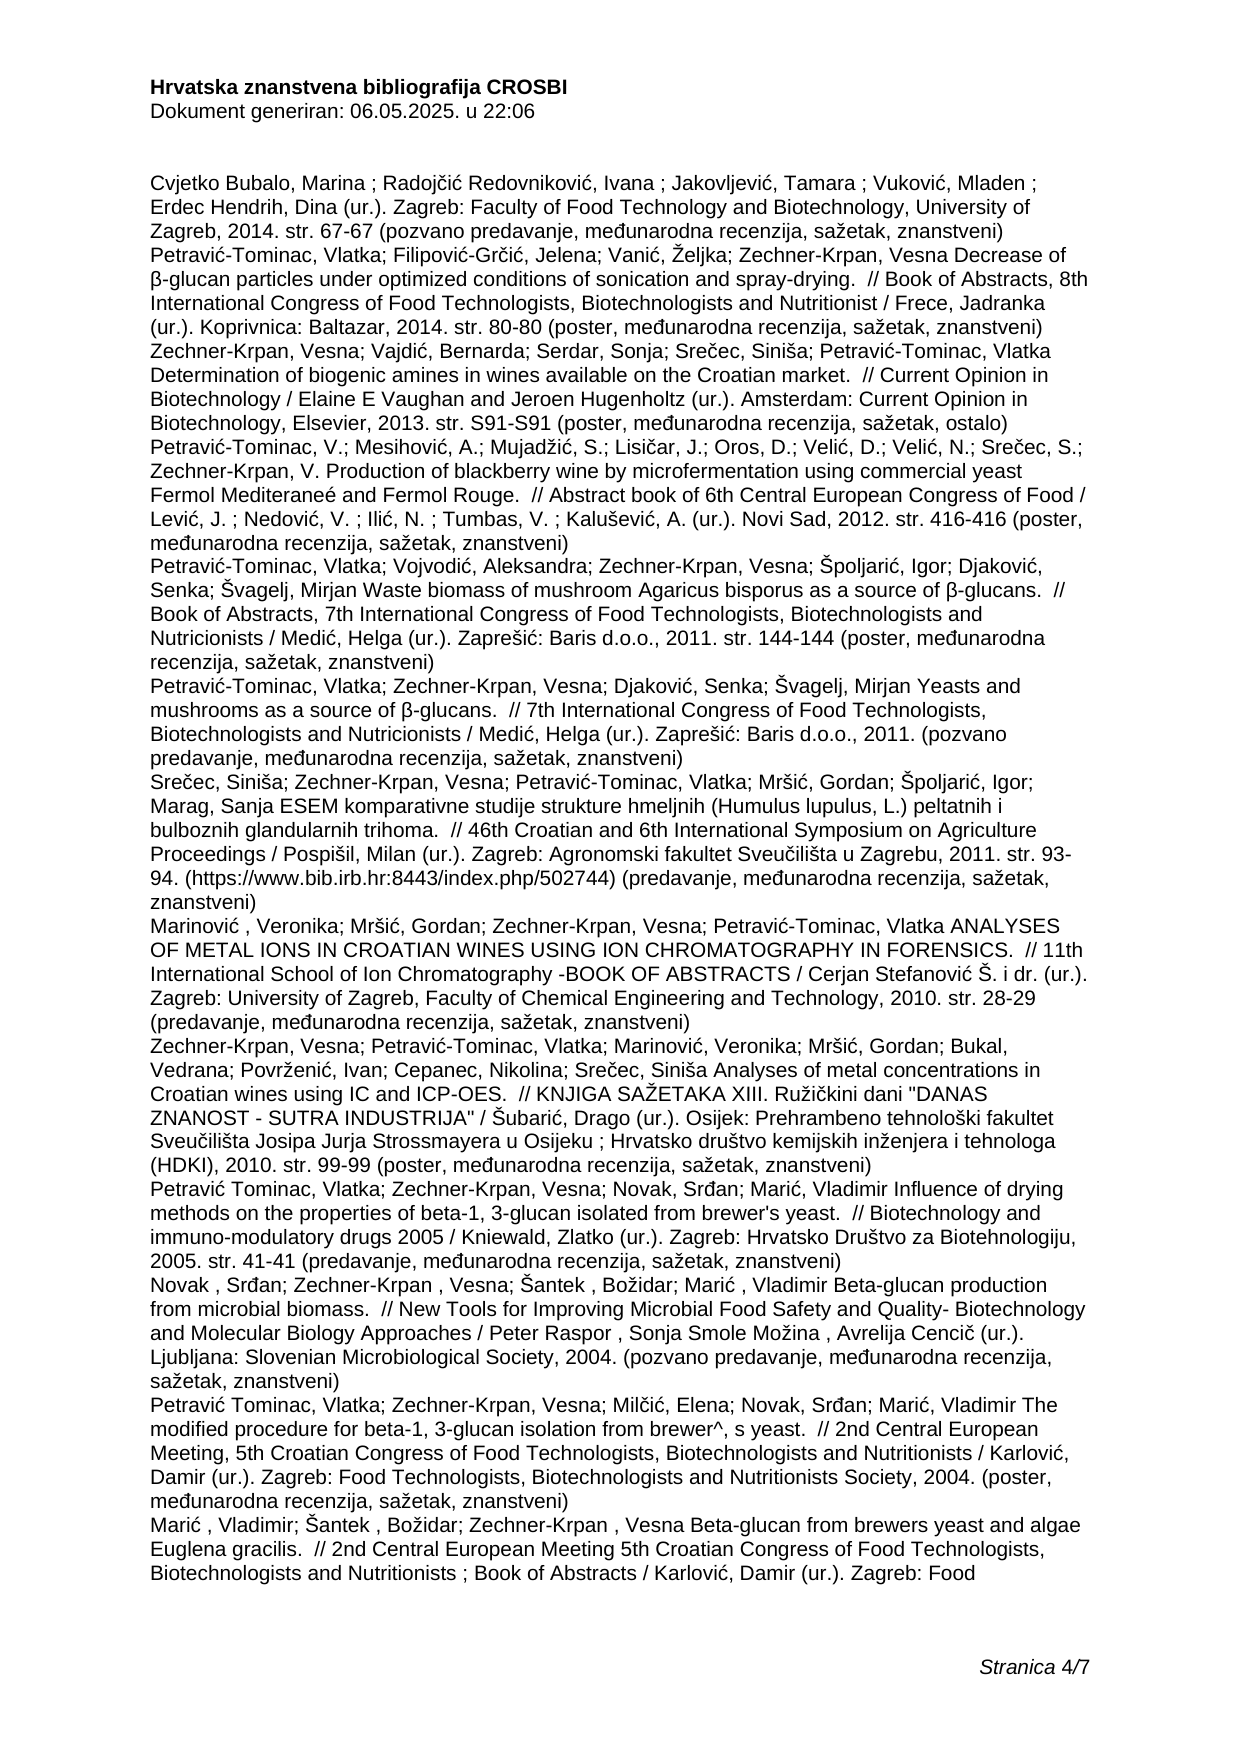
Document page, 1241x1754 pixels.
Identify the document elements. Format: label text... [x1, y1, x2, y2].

text Petravić-Tominac, V.; Mesihović, A.; Mujadžić, S.; Lisičar, J.; Oros, D.; Velić, D.; Velić, N.; Srečec, S.; Zechner-Krpan, V. [150, 434, 1090, 554]
text Marinović , Veronika; Mršić, Gordan; Zechner-Krpan, Vesna; Petravić-Tominac, Vlatka [150, 914, 1090, 1033]
text Srečec, Siniša; Zechner-Krpan, Vesna; Petravić-Tominac, Vlatka; Mršić, Gordan; Špoljarić, Igor; Marag, Sanja [150, 770, 1090, 914]
text Petravić-Tominac, Vlatka; Zechner-Krpan, Vesna; Djaković, Senka; Švagelj, Mirjan [150, 674, 1090, 770]
text Petravić Tominac, Vlatka; Zechner-Krpan, Vesna; Novak, Srđan; Marić, Vladimir [150, 1177, 1090, 1273]
text Petravić-Tominac, Vlatka; Vojvodić, Aleksandra; Zechner-Krpan, Vesna; Špoljarić, Igor; Djaković, Senka; Švagelj, Mirjan [150, 554, 1090, 674]
text Petravić-Tominac, Vlatka; Filipović-Grčić, Jelena; Vanić, Željka; Zechner-Krpan, Vesna [150, 243, 1090, 339]
text Novak , Srđan; Zechner-Krpan , Vesna; Šantek , Božidar; Marić , Vladimir [150, 1273, 1090, 1393]
text Zechner-Krpan, Vesna; Vajdić, Bernarda; Serdar, Sonja; Srečec, Siniša; Petravić-Tominac, Vlatka [150, 339, 1090, 434]
text Petravić Tominac, Vlatka; Zechner-Krpan, Vesna; Milčić, Elena; Novak, Srđan; Marić, Vladimir [150, 1393, 1090, 1513]
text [150, 171, 1090, 243]
text Zechner-Krpan, Vesna; Petravić-Tominac, Vlatka; Marinović, Veronika; Mršić, Gordan; Bukal, Vedrana; Povrženić, Ivan; Cepanec, Nikolina; Srečec, Siniša [150, 1033, 1090, 1177]
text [150, 1513, 1090, 1584]
